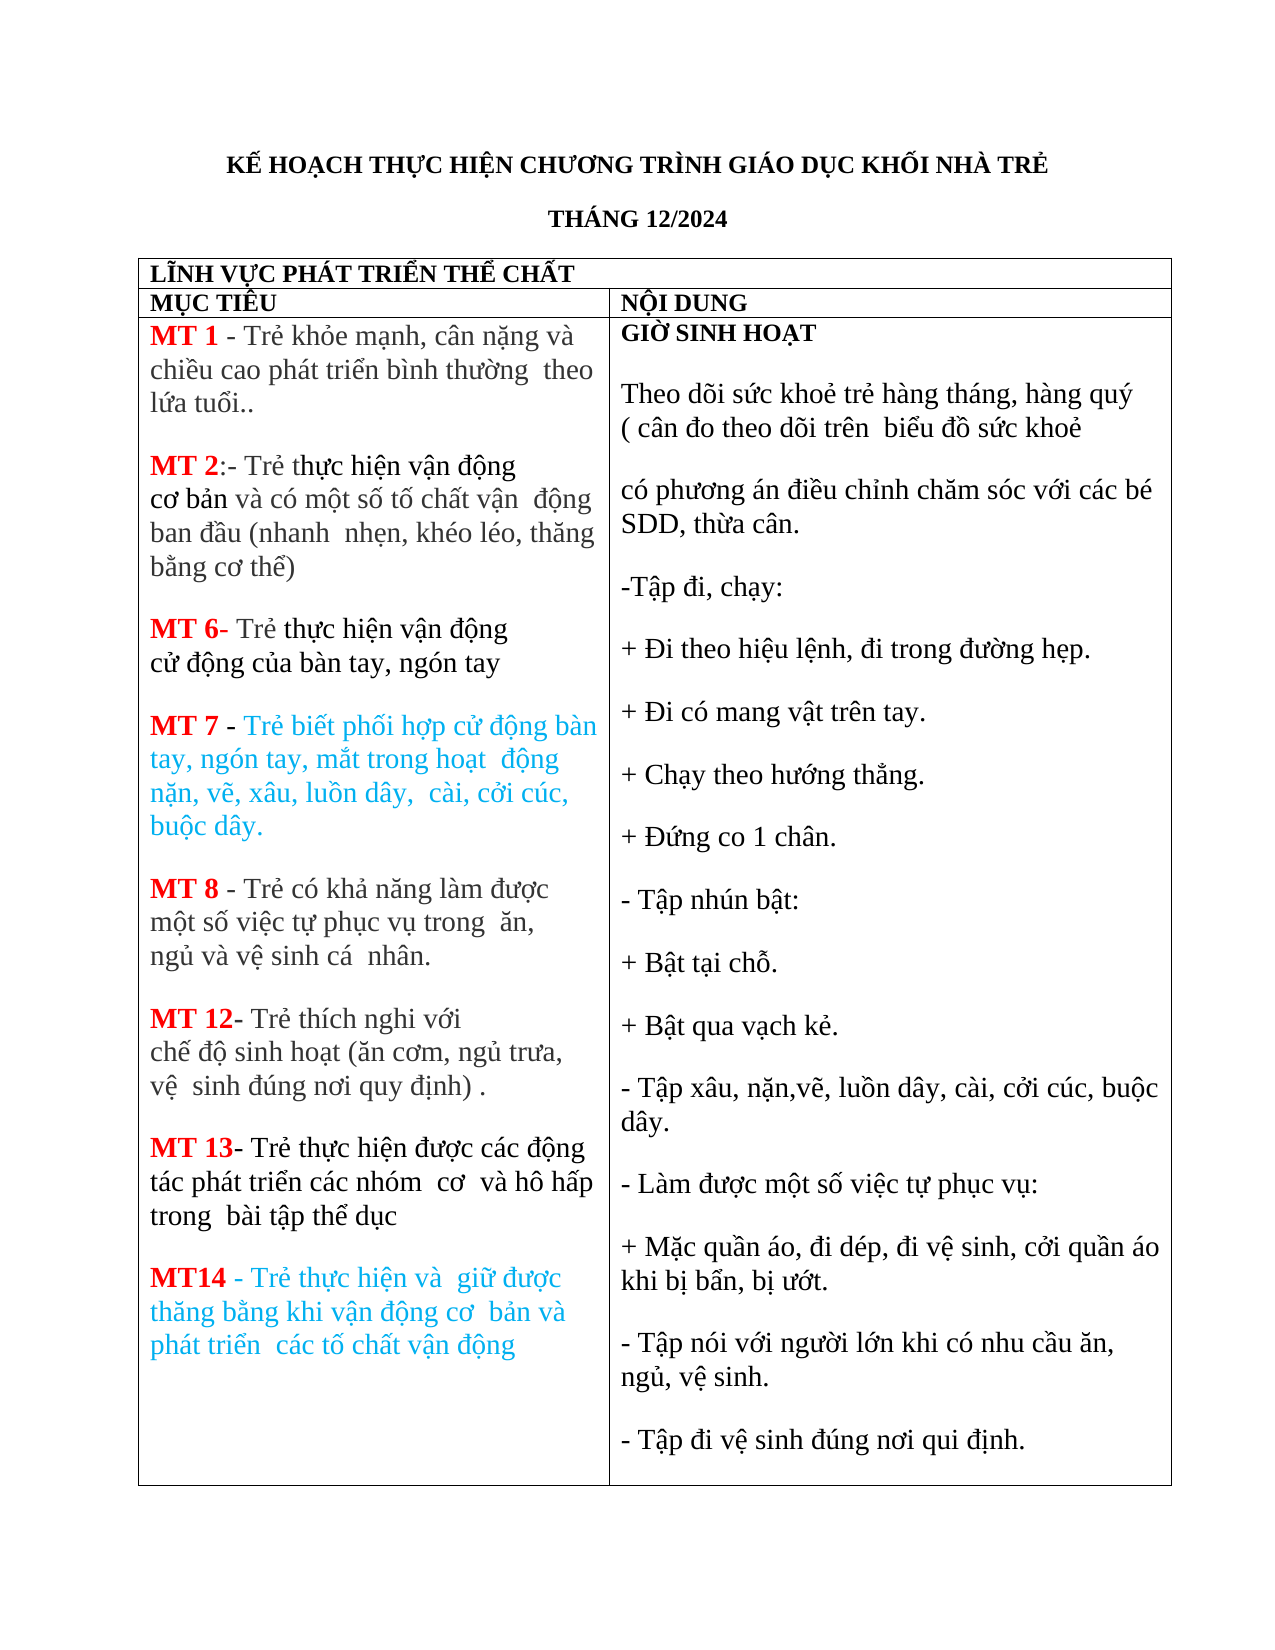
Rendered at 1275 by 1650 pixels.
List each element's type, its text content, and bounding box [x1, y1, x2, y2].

table_cell MỤC TIÊU [139, 289, 609, 317]
table_header LĨNH VỰC PHÁT TRIỂN THỂ CHẤT [139, 259, 1171, 287]
text KẾ HOẠCH THỰC HIỆN CHƯƠNG TRÌNH GIÁO DỤC KHỐI NHÀ TRẺ [150, 150, 1125, 179]
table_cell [139, 318, 609, 1484]
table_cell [610, 318, 1171, 1484]
text THÁNG 12/2024 [150, 204, 1125, 233]
table_cell NỘI DUNG [610, 289, 1171, 317]
